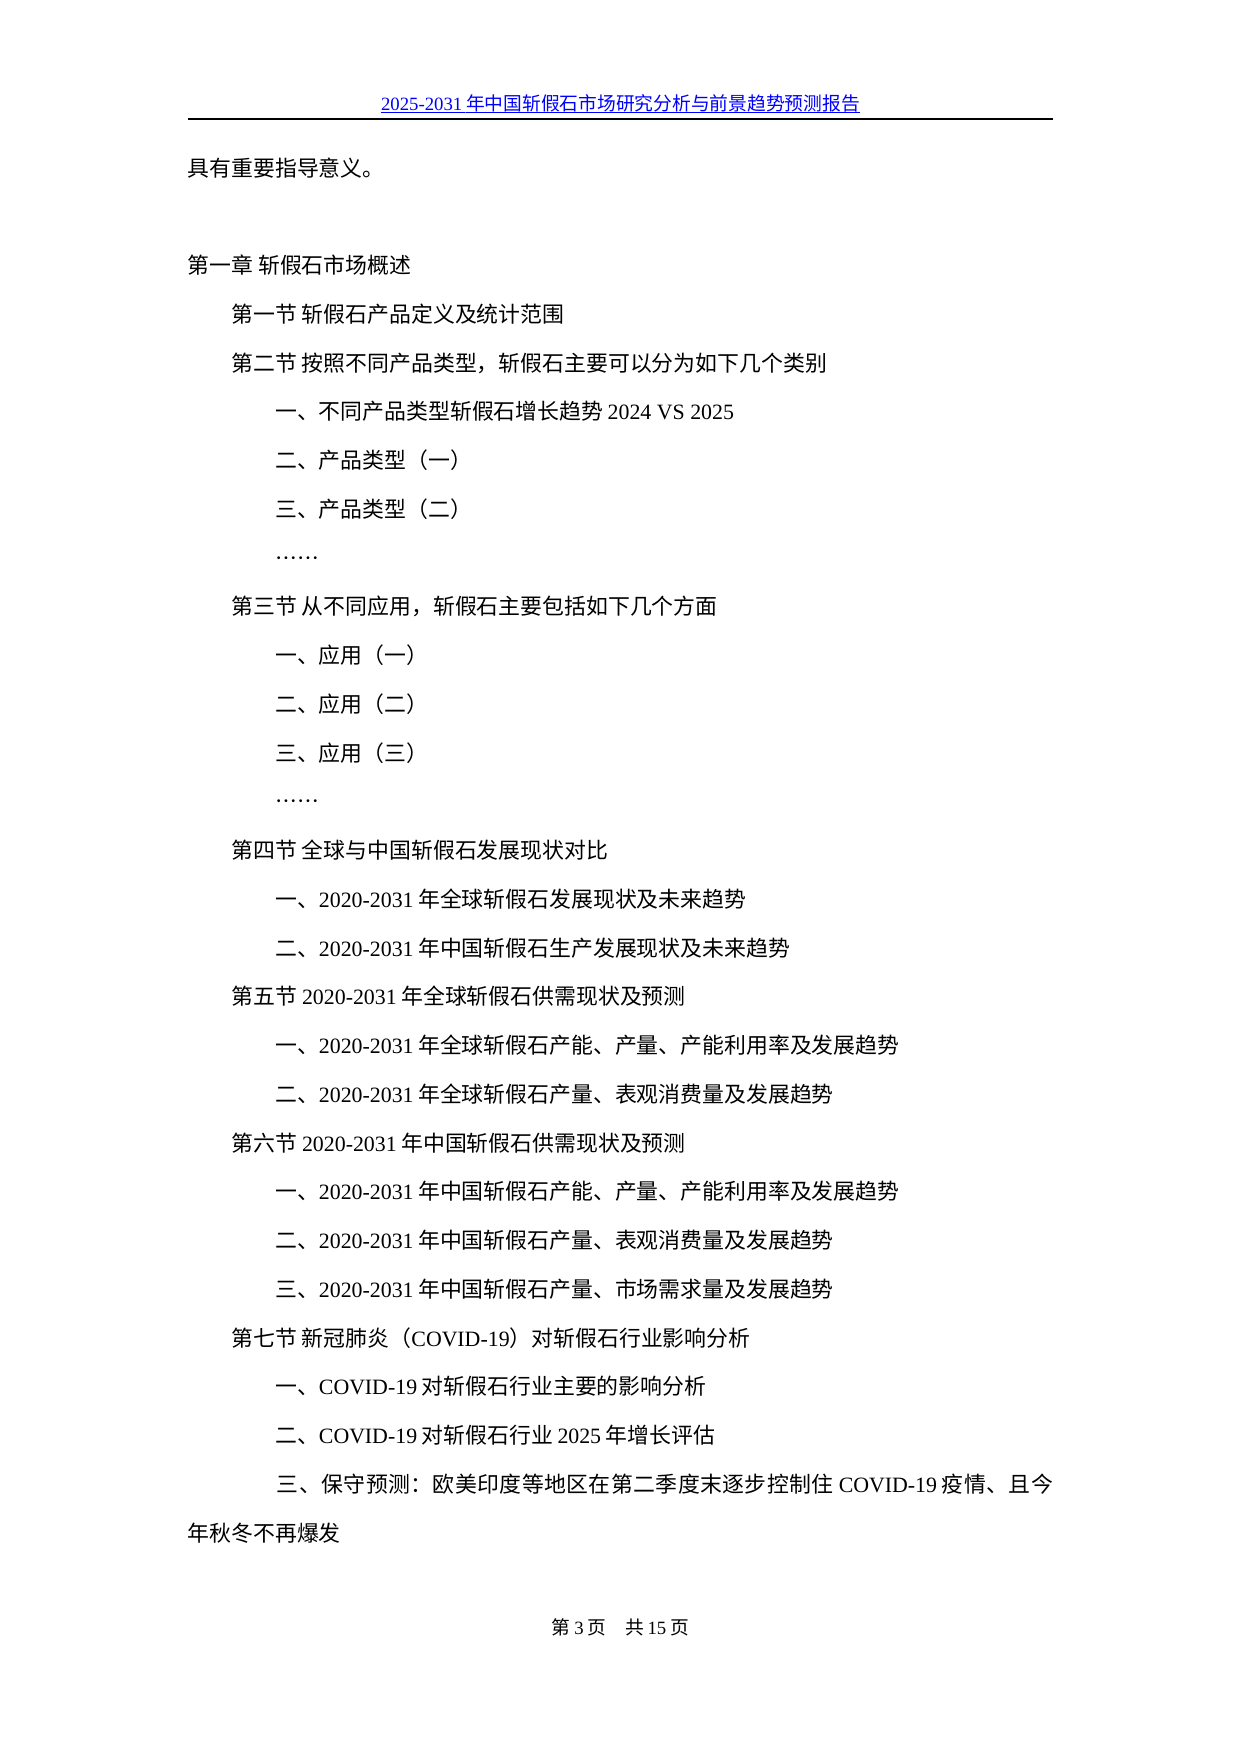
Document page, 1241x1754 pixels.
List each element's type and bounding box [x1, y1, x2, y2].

text [187, 150, 1053, 1548]
